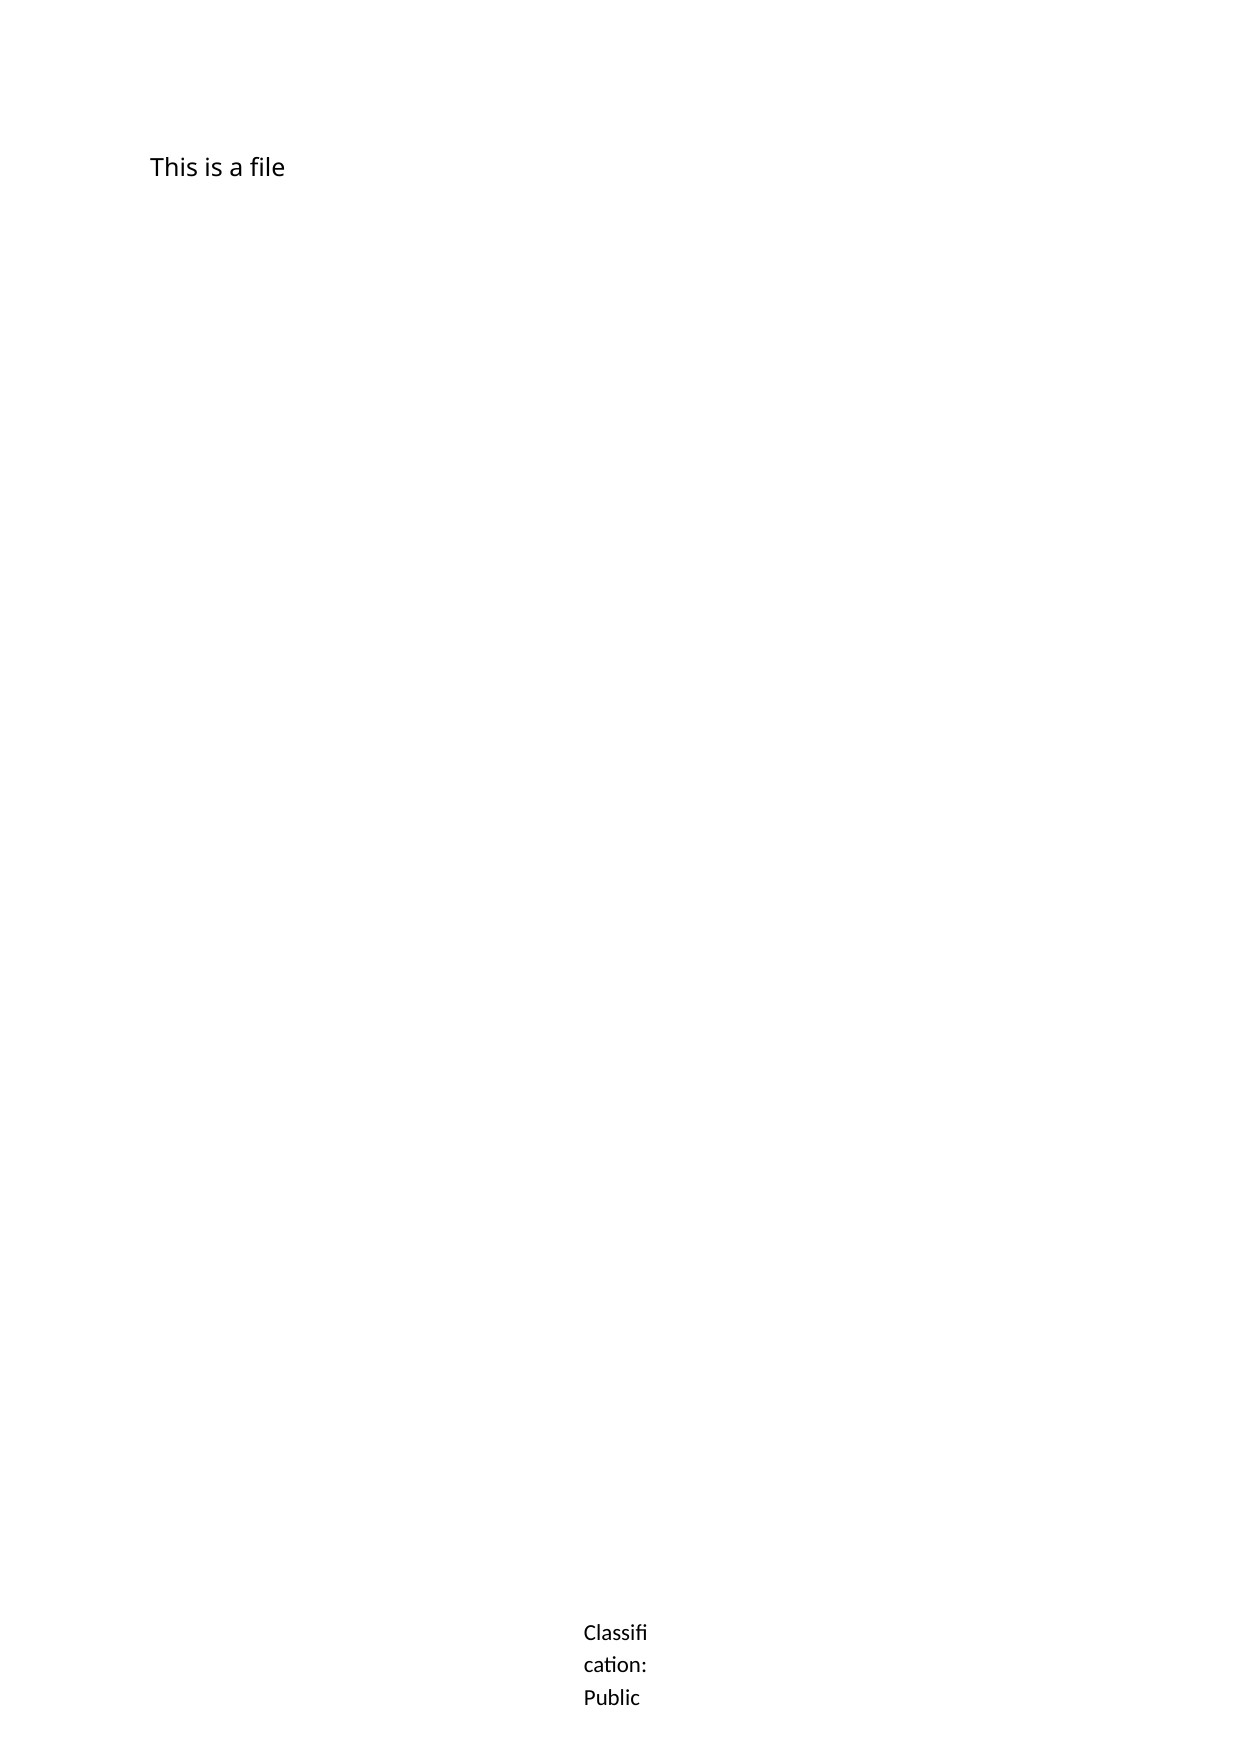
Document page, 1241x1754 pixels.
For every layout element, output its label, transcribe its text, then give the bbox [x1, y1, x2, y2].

text This is a file [150, 150, 1090, 184]
